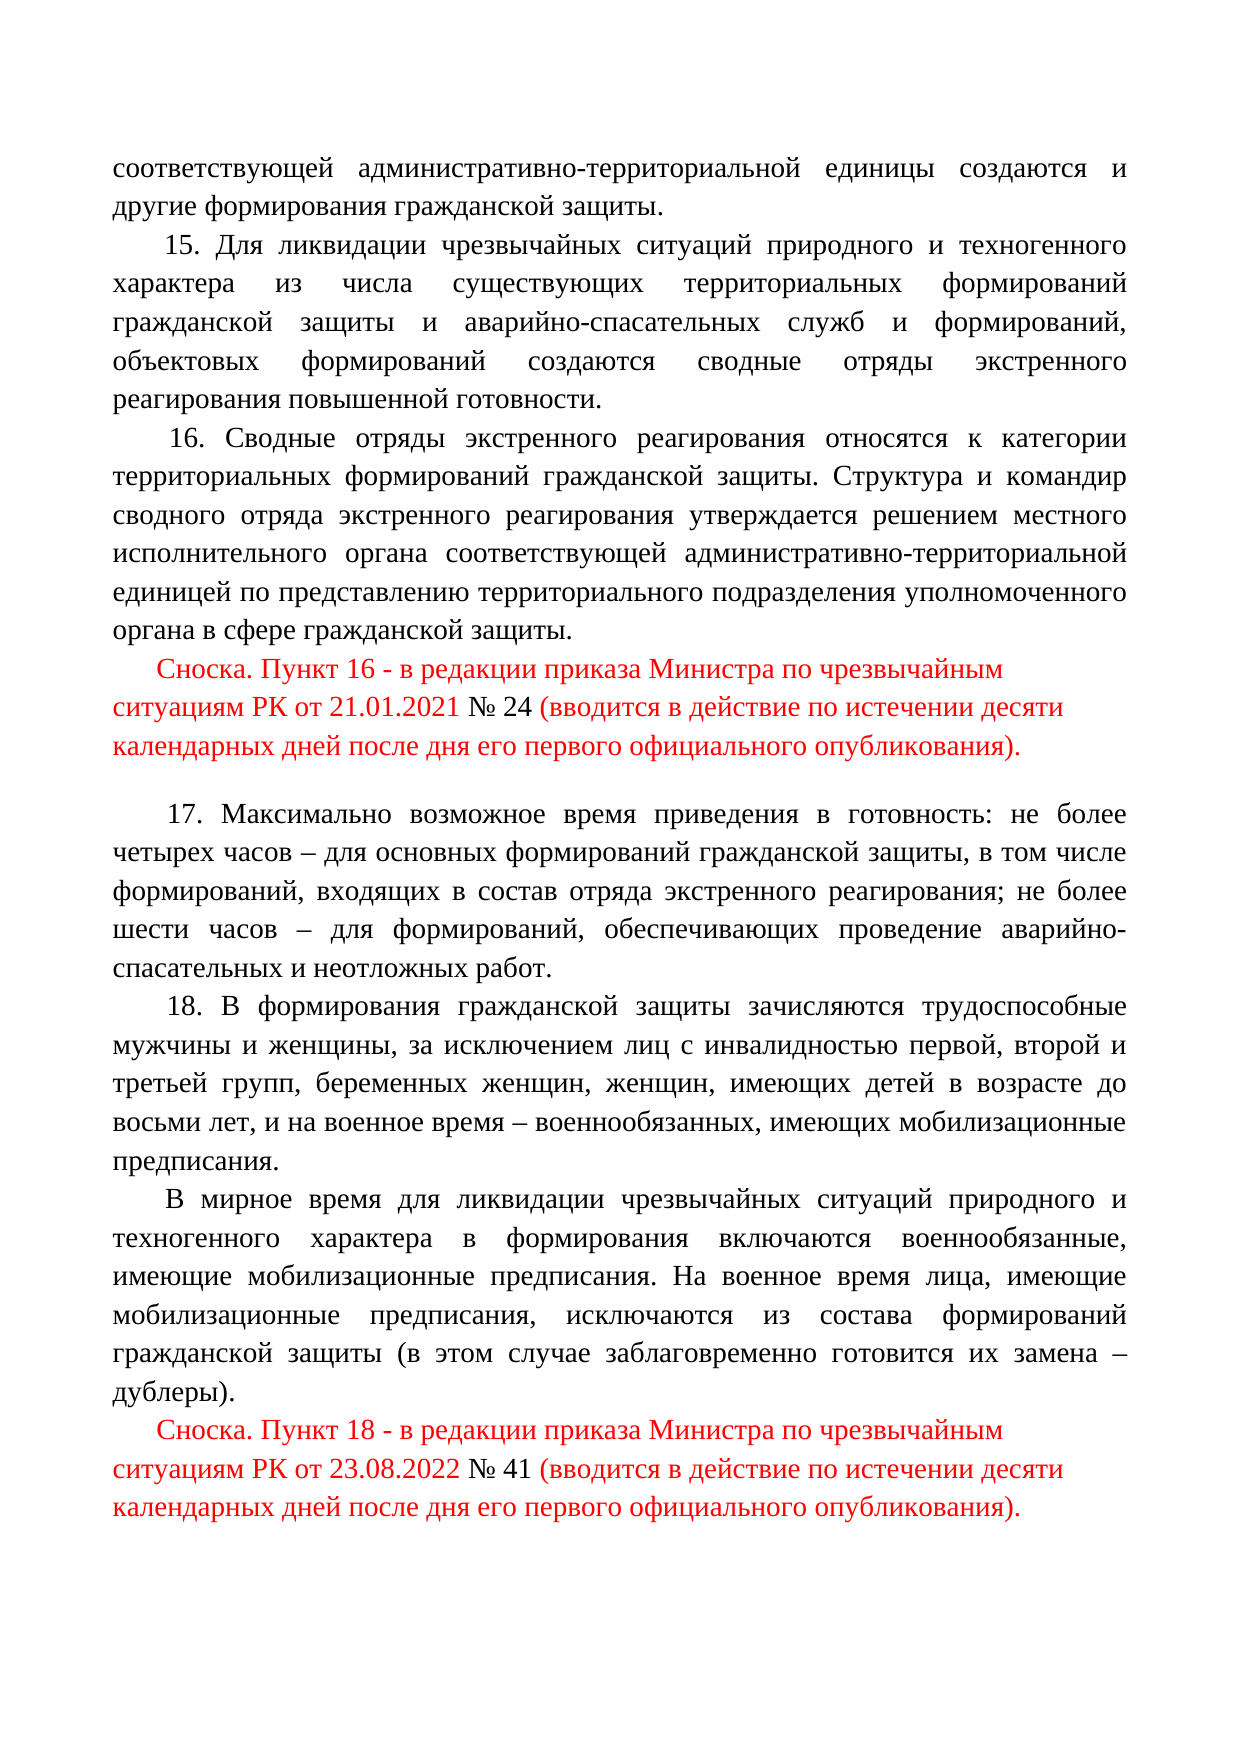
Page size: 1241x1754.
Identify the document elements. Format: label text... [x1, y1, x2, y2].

text 17. Максимально возможное время приведения в готовность: не более четырех часов – для основных формирований гражданской защиты, в том числе формирований, входящих в состав отряда экстренного реагирования; не более шести часов – для формирований, обеспечивающих проведение аварийно-спасательных и неотложных работ. [112, 796, 1128, 983]
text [112, 150, 1128, 222]
text 15. Для ликвидации чрезвычайных ситуаций природного и техногенного характера из числа существующих территориальных формирований гражданской защиты и аварийно-спасательных служб и формирований, объектовых формирований создаются сводные отряды экстренного реагирования повышенной готовности. [112, 227, 1128, 415]
text Сноска. Пункт 16 - в редакции приказа Министра по чрезвычайным ситуациям РК от 21.01.2021 № 24 (вводится в действие по истечении десяти календарных дней после дня его первого официального опубликования). [112, 651, 1128, 792]
text 16. Сводные отряды экстренного реагирования относятся к категории территориальных формирований гражданской защиты. Структура и командир сводного отряда экстренного реагирования утверждается решением местного исполнительного органа соответствующей административно-территориальной единицей по представлению территориального подразделения уполномоченного органа в сфере гражданской защиты. [112, 420, 1128, 646]
text 18. В формирования гражданской защиты зачисляются трудоспособные мужчины и женщины, за исключением лиц с инвалидностью первой, второй и третьей групп, беременных женщин, женщин, имеющих детей в возрасте до восьми лет, и на военное время – военнообязанных, имеющих мобилизационные предписания. [112, 988, 1128, 1176]
text В мирное время для ликвидации чрезвычайных ситуаций природного и техногенного характера в формирования включаются военнообязанные, имеющие мобилизационные предписания. На военное время лица, имеющие мобилизационные предписания, исключаются из состава формирований гражданской защиты (в этом случае заблаговременно готовится их замена – дублеры). [112, 1181, 1128, 1407]
text Сноска. Пункт 18 - в редакции приказа Министра по чрезвычайным ситуациям РК от 23.08.2022 № 41 (вводится в действие по истечении десяти календарных дней после дня его первого официального опубликования). [112, 1412, 1128, 1553]
